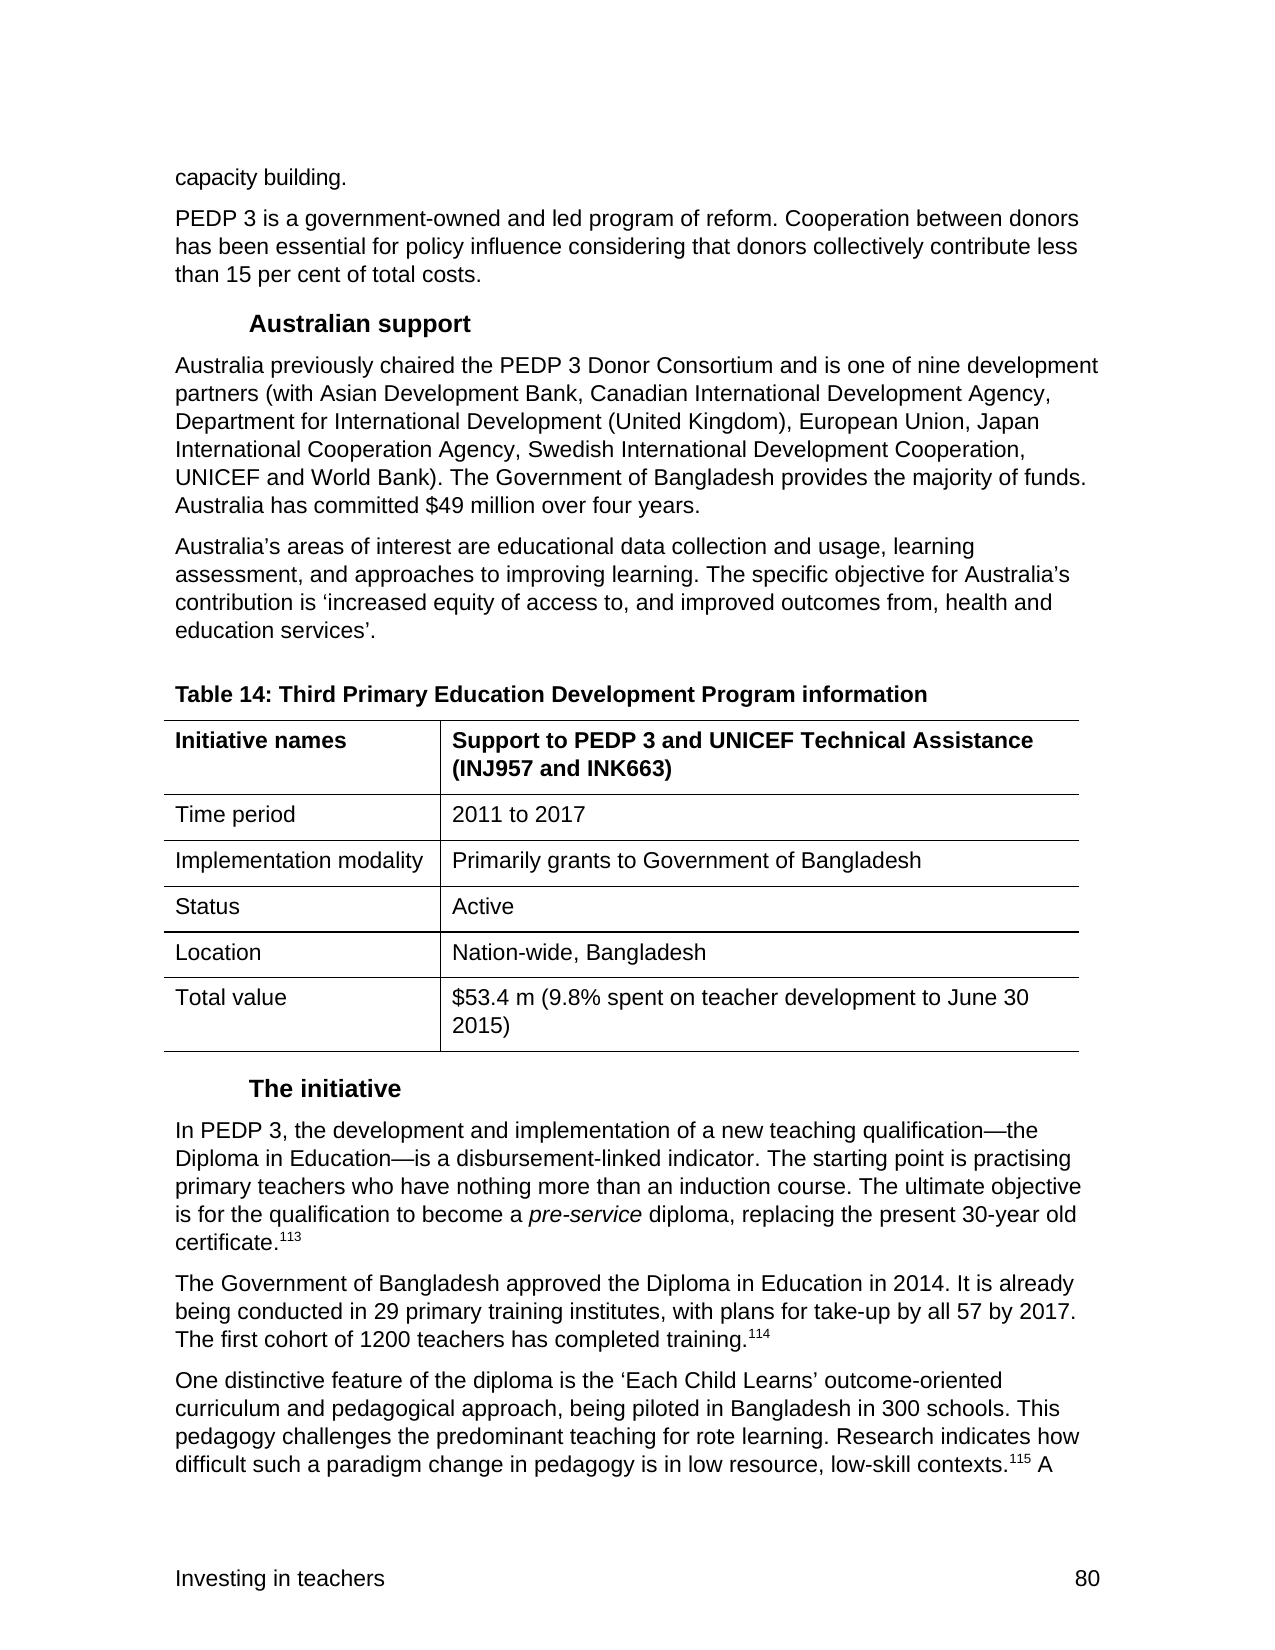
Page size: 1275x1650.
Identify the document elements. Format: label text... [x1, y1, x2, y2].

table_cell Implementation modality [164, 841, 440, 886]
table_cell Active [441, 887, 1079, 931]
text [175, 162, 1100, 191]
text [175, 1365, 1100, 1477]
table_cell Support to PEDP 3 and UNICEF Technical Assistance (INJ957 and INK663) [441, 721, 1079, 794]
table_cell $53.4 m (9.8% spent on teacher development to June 30 2015) [441, 978, 1079, 1051]
table_cell Nation-wide, Bangladesh [441, 933, 1079, 977]
table_cell Status [164, 887, 440, 931]
text PEDP 3 is a government-owned and led program of reform. Cooperation between donors has been essential for policy influence considering that donors collectively contribute less than 15 per cent of total costs. [175, 203, 1100, 287]
table_cell Location [164, 933, 440, 977]
table_cell Time period [164, 795, 440, 840]
text The Government of Bangladesh approved the Diploma in Education in 2014. It is already being conducted in 29 primary training institutes, with plans for take-up by all 57 by 2017. The first cohort of 1200 teachers has completed training.114 [175, 1268, 1100, 1352]
text Australia previously chaired the PEDP 3 Donor Consortium and is one of nine development partners (with Asian Development Bank, Canadian International Development Agency, Department for International Development (United Kingdom), European Union, Japan International Cooperation Agency, Swedish International Development Cooperation, UNICEF and World Bank). The Government of Bangladesh provides the majority of funds. Australia has committed $49 million over four years. [175, 350, 1100, 519]
subtitle The initiative [175, 1073, 1100, 1102]
table_cell 2011 to 2017 [441, 795, 1079, 840]
table_cell Initiative names [164, 721, 440, 794]
subtitle Australian support [175, 308, 1100, 337]
table_cell Total value [164, 978, 440, 1051]
text Australia’s areas of interest are educational data collection and usage, learning assessment, and approaches to improving learning. The specific objective for Australia’s contribution is ‘increased equity of access to, and improved outcomes from, health and education services’. [175, 531, 1100, 644]
text In PEDP 3, the development and implementation of a new teaching qualification—the Diploma in Education—is a disbursement-linked indicator. The starting point is practising primary teachers who have nothing more than an induction course. The ultimate objective is for the qualification to become a pre-service diploma, replacing the present 30-year old certificate.113 [175, 1115, 1100, 1255]
table_header Table 14: Third Primary Education Development Program information [164, 656, 1079, 720]
table_cell Primarily grants to Government of Bangladesh [441, 841, 1079, 886]
